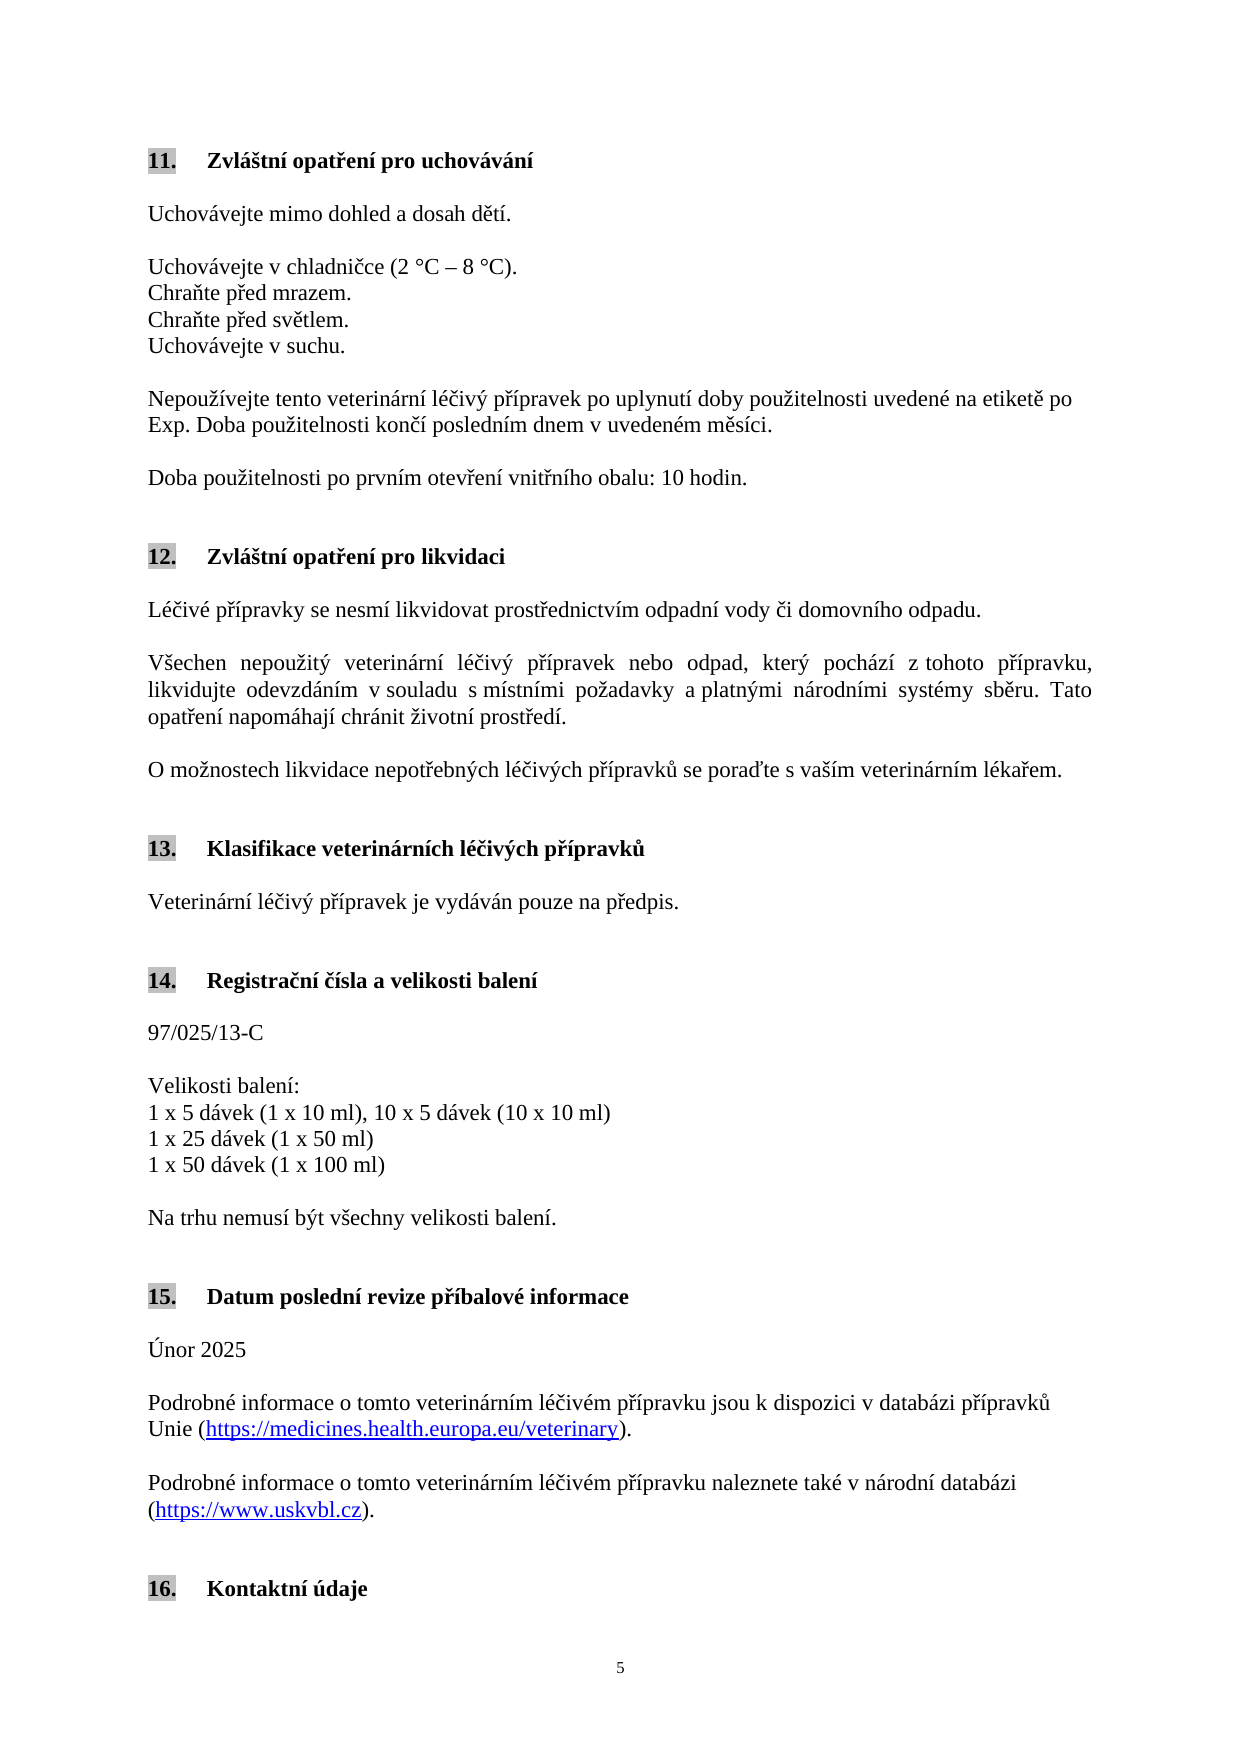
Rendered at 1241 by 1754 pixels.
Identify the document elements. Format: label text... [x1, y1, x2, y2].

text 1 x 50 dávek (1 x 100 ml) [148, 1151, 1093, 1178]
text 16. Kontaktní údaje [176, 1575, 1093, 1601]
list Uchovávejte mimo dohled a dosah dětí. [148, 200, 1093, 227]
text Chraňte před světlem. [148, 306, 1093, 332]
text Veterinární léčivý přípravek je vydáván pouze na předpis. [148, 888, 1093, 914]
text Uchovávejte v suchu. [148, 332, 1093, 358]
text Podrobné informace o tomto veterinárním léčivém přípravku jsou k dispozici v databázi přípravků Unie (https://medicines.health.europa.eu/veterinary). [148, 1389, 1093, 1442]
text Podrobné informace o tomto veterinárním léčivém přípravku naleznete také v národní databázi (https://www.uskvbl.cz). [148, 1468, 1126, 1522]
text Únor 2025 [148, 1336, 1093, 1363]
text O možnostech likvidace nepotřebných léčivých přípravků se poraďte s vaším veterinárním lékařem. [148, 756, 1093, 782]
text 13. Klasifikace veterinárních léčivých přípravků [176, 835, 1093, 861]
text 12. Zvláštní opatření pro likvidaci [176, 543, 1093, 569]
text 1 x 25 dávek (1 x 50 ml) [148, 1125, 1093, 1151]
text 15. Datum poslední revize příbalové informace [176, 1283, 1093, 1309]
text Velikosti balení: [148, 1072, 1093, 1098]
text 97/025/13-C [148, 1019, 1093, 1046]
text 14. Registrační čísla a velikosti balení [176, 967, 1093, 993]
text Všechen nepoužitý veterinární léčivý přípravek nebo odpad, který pochází z tohoto přípravku, likvidujte odevzdáním v souladu s místními požadavky a platnými národními systémy sběru. Tato opatření napomáhají chránit životní prostředí. [148, 648, 1093, 729]
list Uchovávejte v chladničce (2 °C – 8 °C). [148, 253, 1093, 279]
text 1 x 5 dávek (1 x 10 ml), 10 x 5 dávek (10 x 10 ml) [148, 1098, 1093, 1125]
list Nepoužívejte tento veterinární léčivý přípravek po uplynutí doby použitelnosti uvedené na etiketě po Exp. Doba použitelnosti končí posledním dnem v uvedeném měsíci. [148, 385, 1093, 437]
text 11. Zvláštní opatření pro uchovávání [176, 148, 1093, 174]
text Chraňte před mrazem. [148, 279, 1093, 306]
text Léčivé přípravky se nesmí likvidovat prostřednictvím odpadní vody či domovního odpadu. [148, 596, 1093, 622]
list Doba použitelnosti po prvním otevření vnitřního obalu: 10 hodin. [148, 464, 1093, 490]
text Na trhu nemusí být všechny velikosti balení. [148, 1204, 1093, 1230]
